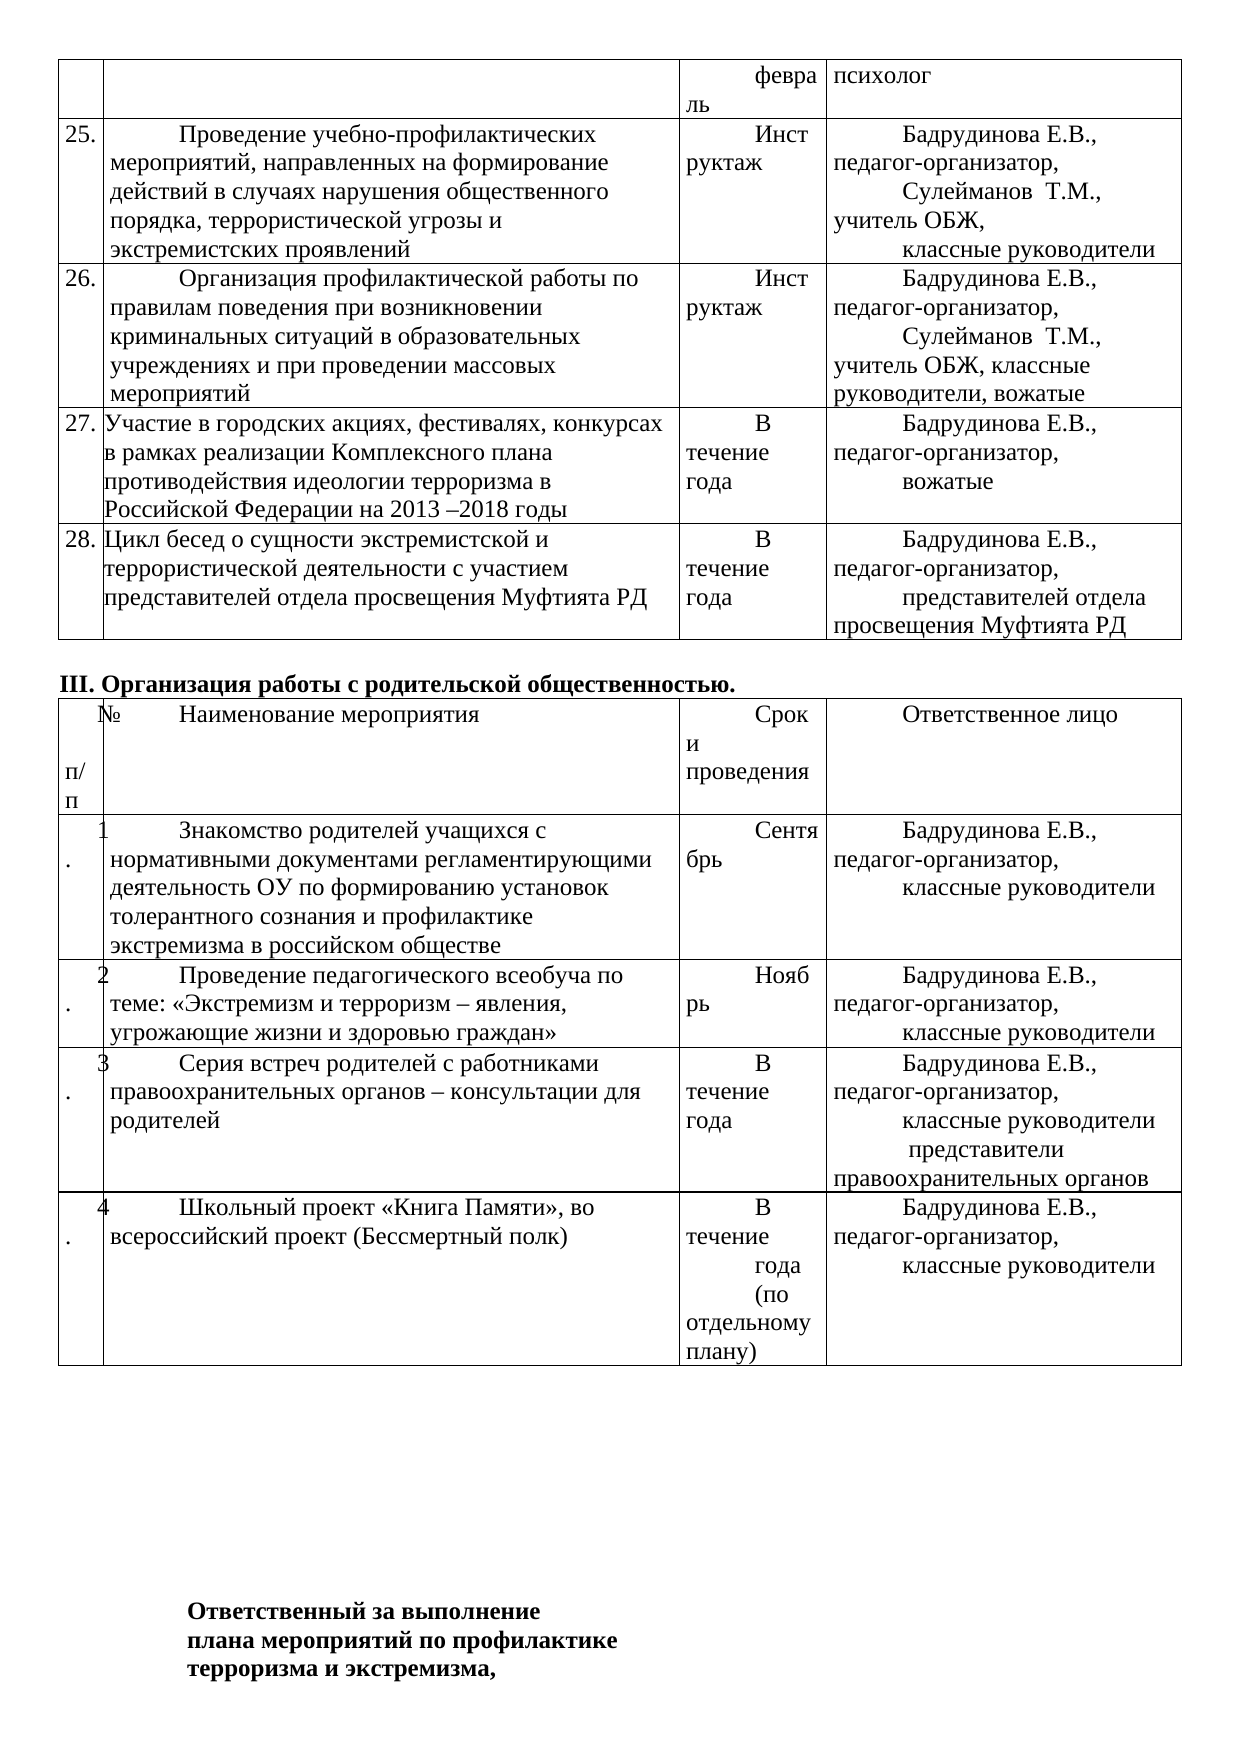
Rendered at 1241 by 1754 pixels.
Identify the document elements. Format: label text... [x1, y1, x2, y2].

table_cell Цикл бесед о сущности экстремистской и террористической деятельности с участием представителей отдела просвещения Муфтията РД [104, 524, 679, 639]
table_cell В течение года (по отдельному плану) [680, 1193, 826, 1365]
text плана мероприятий по профилактике [118, 1625, 1181, 1653]
table_cell Сентябрь [680, 815, 826, 959]
table_header Наименование мероприятия [104, 699, 679, 814]
table_cell 4. [59, 1193, 103, 1365]
text Ответственный за выполнение [118, 1596, 1181, 1625]
table_cell Участие в городских акциях, фестивалях, конкурсах в рамках реализации Комплексного плана противодействия идеологии терроризма в Российской Федерации на 2013 –2018 годы [104, 408, 679, 523]
table_cell 3. [59, 1048, 103, 1191]
table_cell Бадрудинова Е.В., педагог-организатор, классные руководители [827, 1193, 1181, 1365]
table_cell Инструктаж [680, 264, 826, 407]
text III. Организация работы с родительской общественностью. [59, 669, 1181, 698]
table_header № п/п [59, 699, 103, 814]
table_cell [827, 60, 1181, 118]
table_cell Бадрудинова Е.В., педагог-организатор, Сулейманов Т.М., учитель ОБЖ, классные руководители [827, 119, 1181, 262]
table_cell Организация профилактической работы по правилам поведения при возникновении криминальных ситуаций в образовательных учреждениях и при проведении массовых мероприятий [104, 264, 679, 407]
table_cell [104, 60, 679, 118]
table_cell Ноябрь [680, 960, 826, 1047]
table_cell Бадрудинова Е.В., педагог-организатор, классные руководители представители правоохранительных органов [827, 1048, 1181, 1191]
table_cell Проведение учебно-профилактических мероприятий, направленных на формирование действий в случаях нарушения общественного порядка, террористической угрозы и экстремистских проявлений [104, 119, 679, 262]
table_cell В течение года [680, 524, 826, 639]
table_cell Бадрудинова Е.В., педагог-организатор, вожатые [827, 408, 1181, 523]
table_cell 2. [59, 960, 103, 1047]
table_cell [59, 524, 103, 639]
table_cell В течение года [680, 408, 826, 523]
table_cell [59, 264, 103, 407]
text терроризма и экстремизма, [118, 1653, 1181, 1682]
table_cell сентябрь- февраль [680, 60, 826, 118]
table_cell Инструктаж [680, 119, 826, 262]
table_cell Бадрудинова Е.В., педагог-организатор, классные руководители [827, 815, 1181, 959]
table_cell [59, 119, 103, 262]
table_cell 3 [59, 60, 103, 118]
table_cell Школьный проект «Книга Памяти», во всероссийский проект (Бессмертный полк) [104, 1193, 679, 1365]
table_cell [59, 408, 103, 523]
table_cell Бадрудинова Е.В., педагог-организатор, представителей отдела просвещения Муфтията РД [827, 524, 1181, 639]
table_cell Серия встреч родителей с работниками правоохранительных органов – консультации для родителей [104, 1048, 679, 1191]
table_cell Бадрудинова Е.В., педагог-организатор, классные руководители [827, 960, 1181, 1047]
table_header Сроки проведения [680, 699, 826, 814]
table_cell 1. [59, 815, 103, 959]
table_cell В течение года [680, 1048, 826, 1191]
table_cell Знакомство родителей учащихся с нормативными документами регламентирующими деятельность ОУ по формированию установок толерантного сознания и профилактике экстремизма в российском обществе [104, 815, 679, 959]
table_cell Бадрудинова Е.В., педагог-организатор, Сулейманов Т.М., учитель ОБЖ, классные руководители, вожатые [827, 264, 1181, 407]
table_header Ответственное лицо [827, 699, 1181, 814]
table_cell Проведение педагогического всеобуча по теме: «Экстремизм и терроризм – явления, угрожающие жизни и здоровью граждан» [104, 960, 679, 1047]
